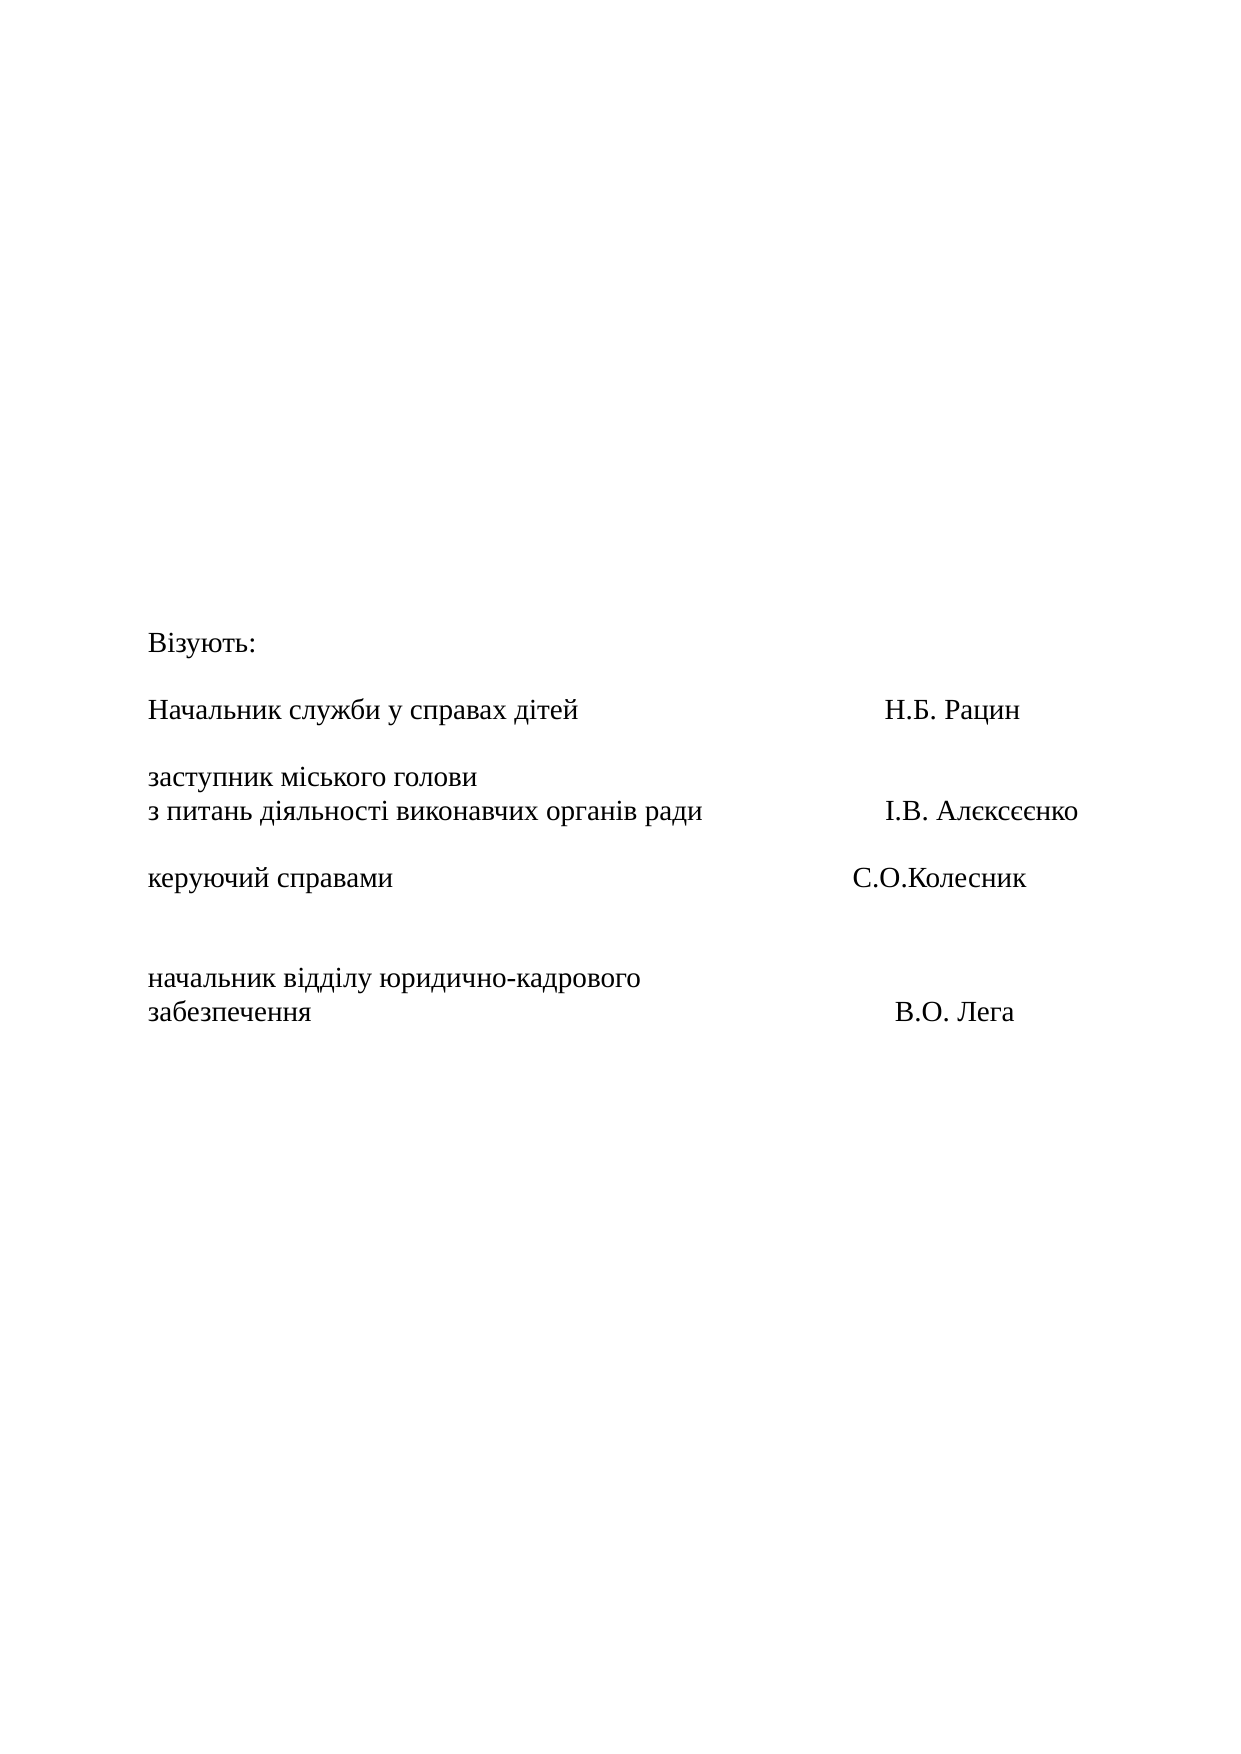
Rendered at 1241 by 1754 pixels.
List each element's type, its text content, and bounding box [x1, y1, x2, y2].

text керуючий справами С.О.Колесник [148, 860, 1152, 893]
text начальник відділу юридично-кадрового [148, 961, 1152, 994]
text з питань діяльності виконавчих органів ради І.В. Алєксєєнко [148, 793, 1152, 826]
text забезпечення В.О. Лега [148, 994, 1152, 1028]
text Візують: [148, 625, 1152, 659]
text заступник міського голови [148, 759, 1152, 793]
text Начальник служби у справах дітей Н.Б. Рацин [148, 692, 1152, 726]
